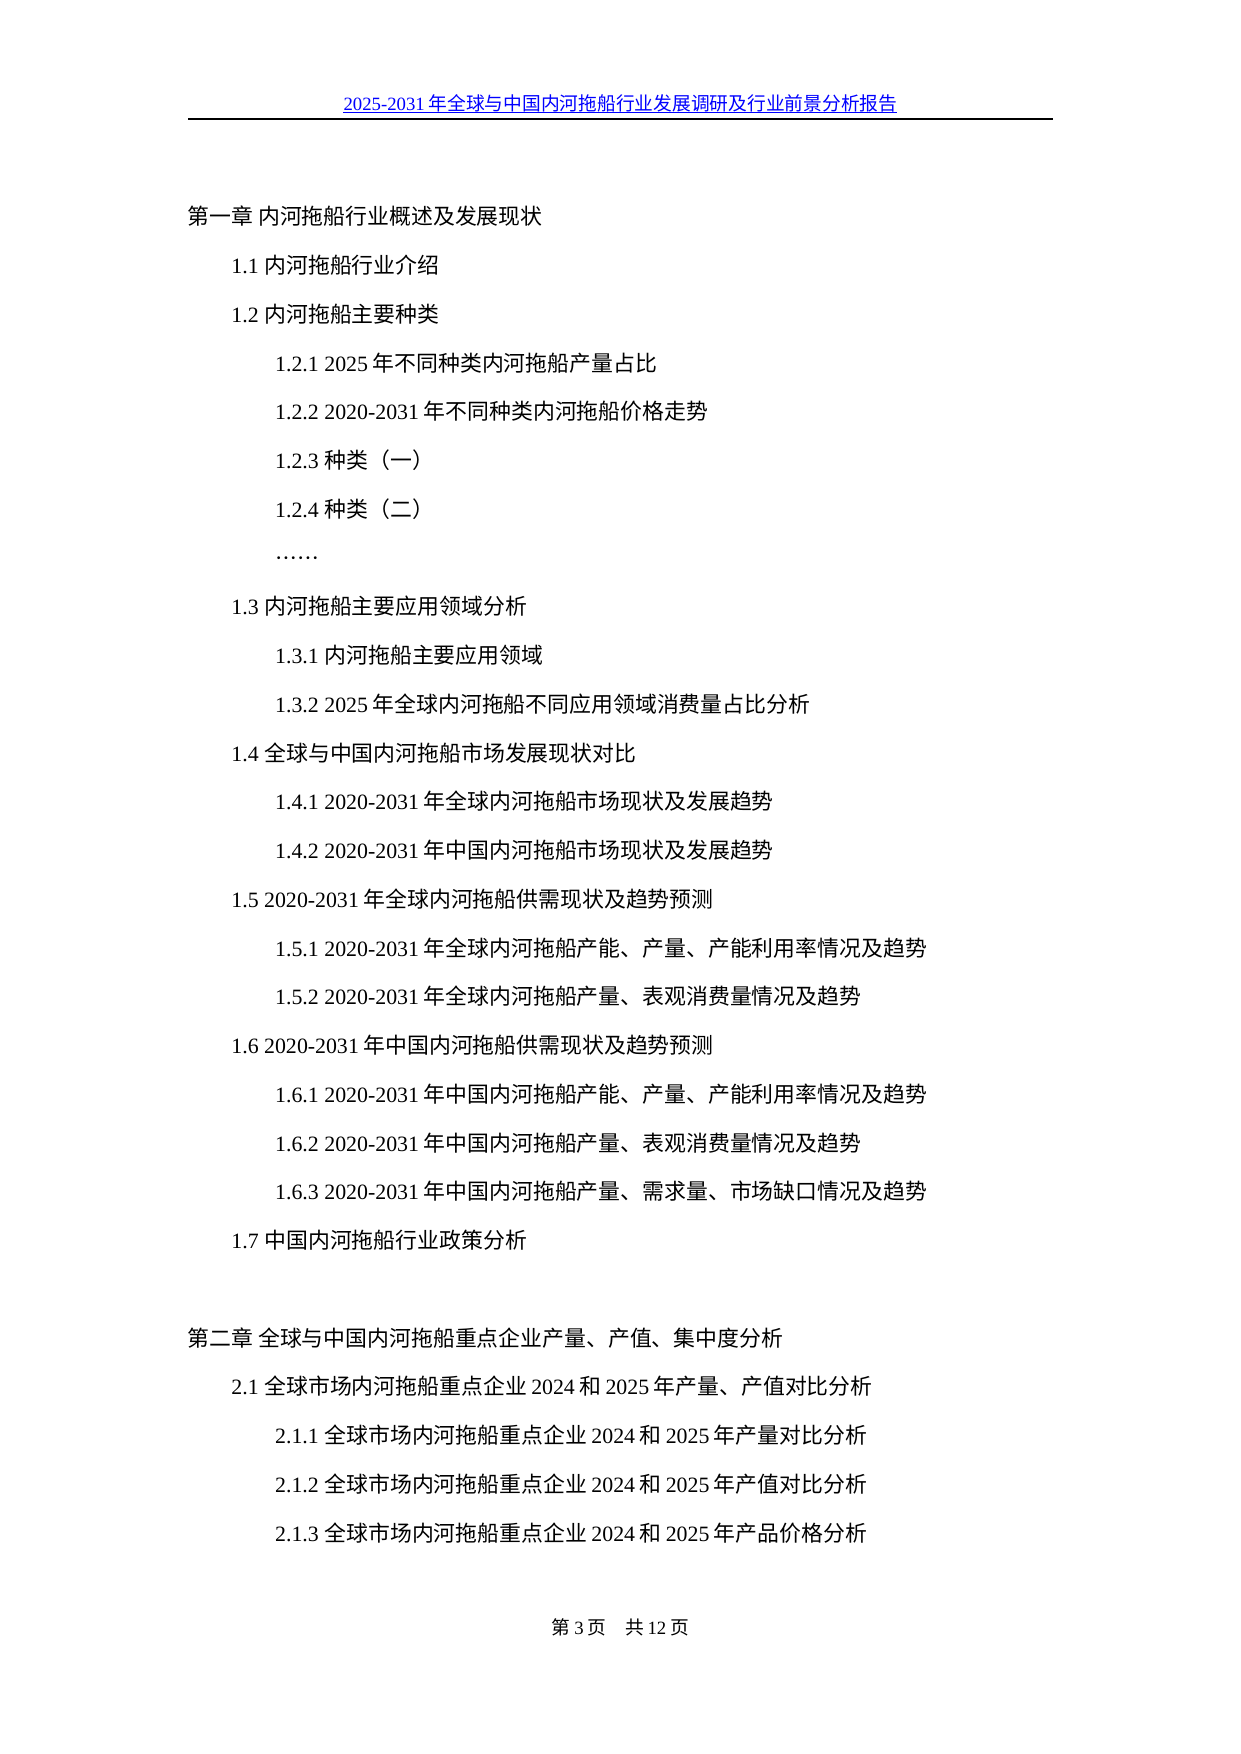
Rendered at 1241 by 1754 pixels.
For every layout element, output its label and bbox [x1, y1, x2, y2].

text [187, 150, 1053, 1548]
